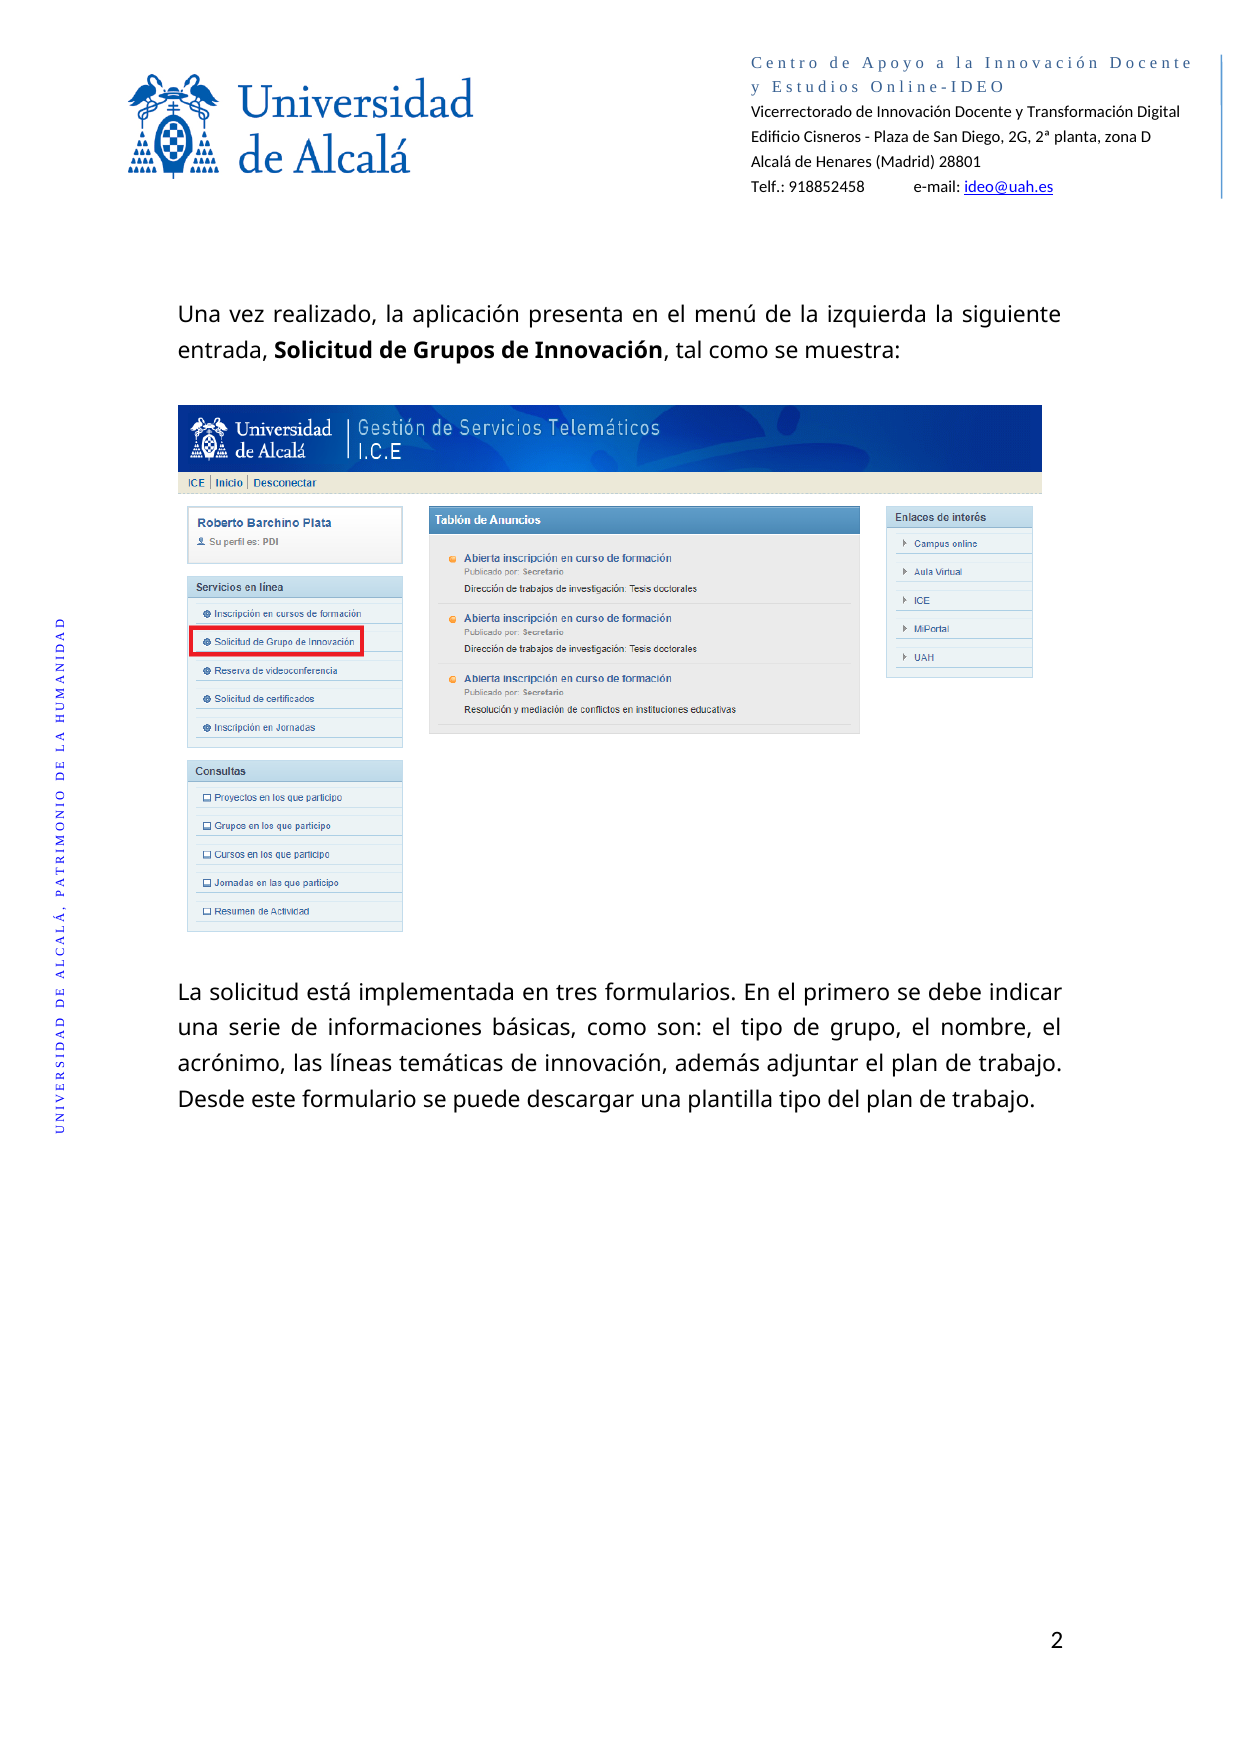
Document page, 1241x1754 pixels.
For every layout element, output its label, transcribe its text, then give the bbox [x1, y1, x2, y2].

text Una vez realizado, la aplicación presenta en el menú de la izquierda la siguiente entrada, Solicitud de Grupos de Innovación, tal como se muestra: [177, 298, 1063, 365]
text La solicitud está implementada en tres formularios. En el primero se debe indicar una serie de informaciones básicas, como son: el tipo de grupo, el nombre, el acrónimo, las líneas temáticas de innovación, además adjuntar el plan de trabajo. Desde este formulario se puede descargar una plantilla tipo del plan de trabajo. [177, 975, 1063, 1114]
picture [177, 405, 1043, 940]
